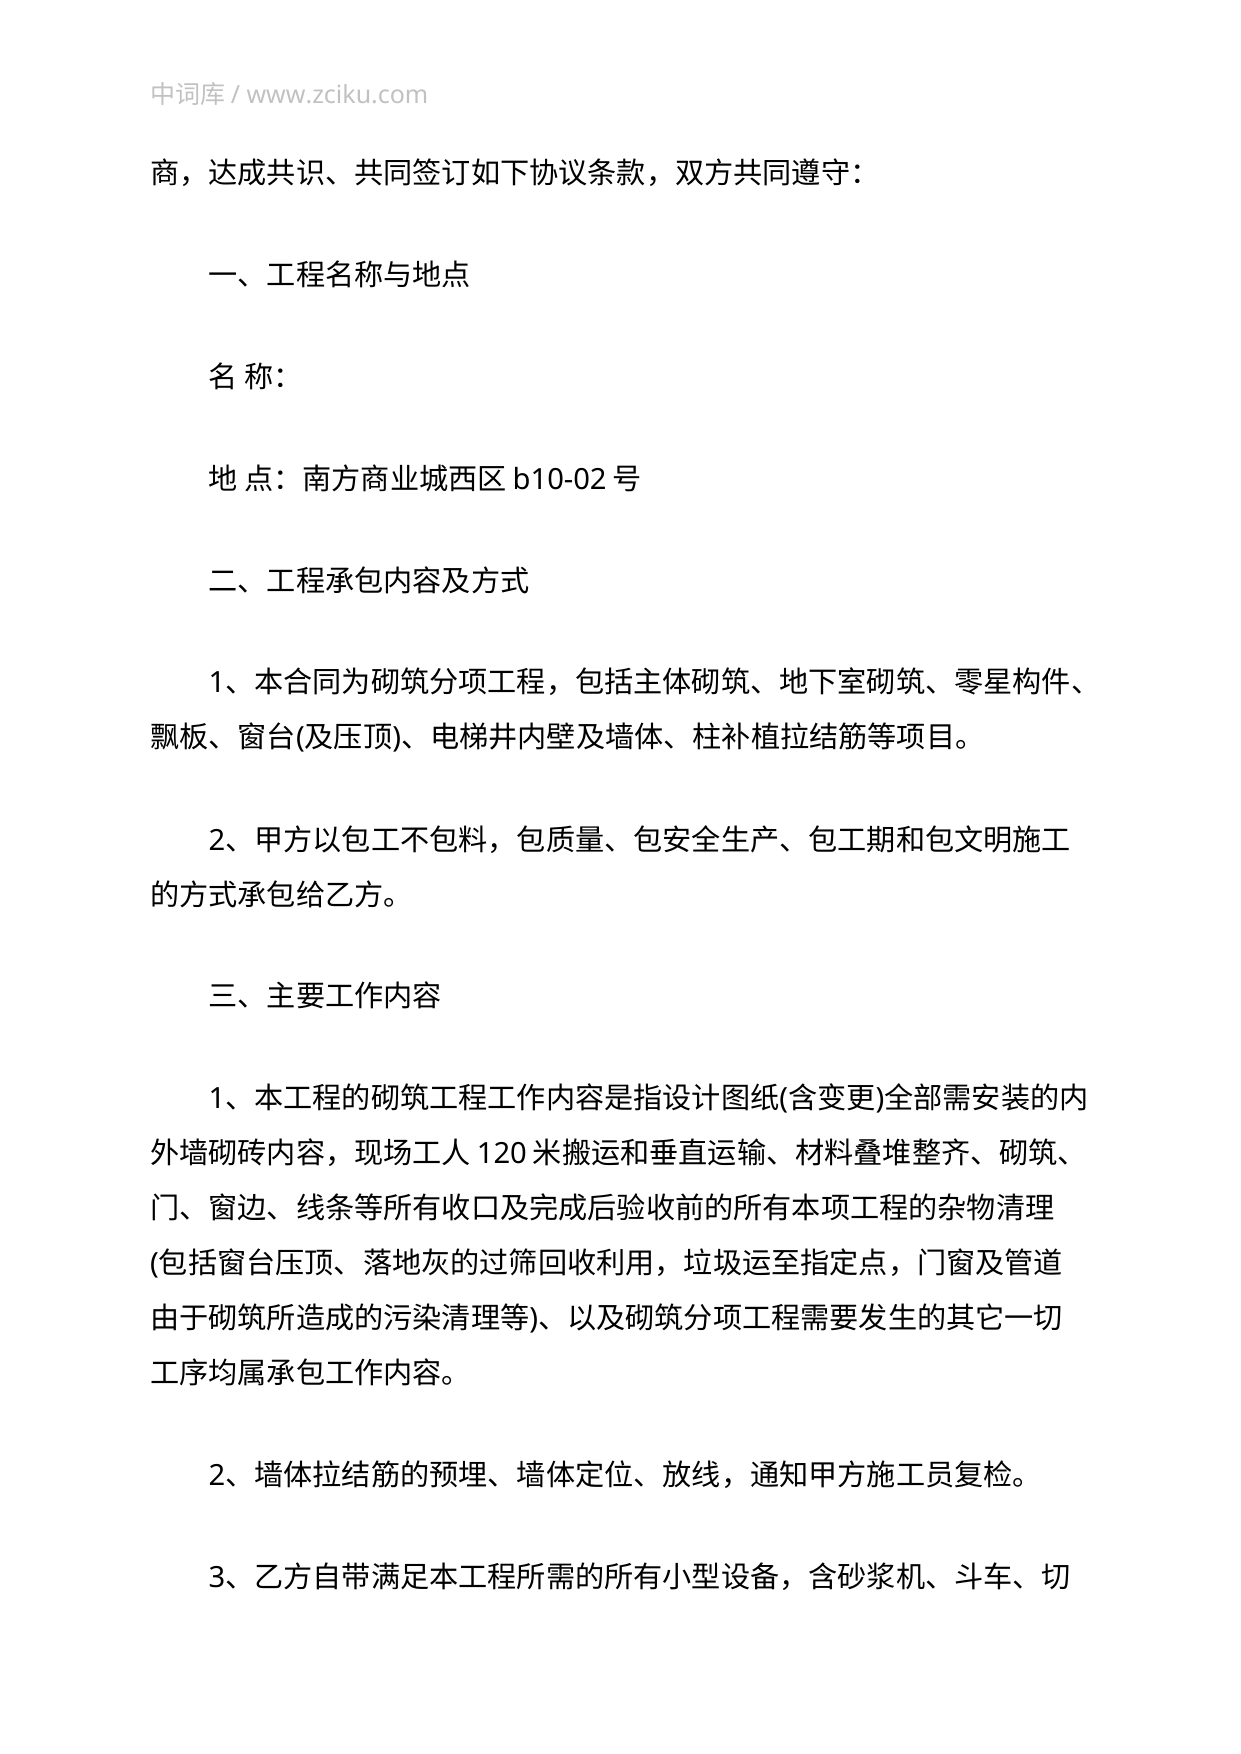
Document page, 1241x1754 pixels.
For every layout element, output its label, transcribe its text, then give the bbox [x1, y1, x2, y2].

text 地 点：南方商业城西区b10-02号 [150, 455, 1090, 498]
text 2、甲方以包工不包料，包质量、包安全生产、包工期和包文明施工的方式承包给乙方。 [150, 816, 1090, 913]
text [150, 1553, 1090, 1596]
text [150, 150, 1090, 192]
text 名 称： [150, 353, 1090, 396]
text 1、本工程的砌筑工程工作内容是指设计图纸(含变更)全部需安装的内外墙砌砖内容，现场工人120米搬运和垂直运输、材料叠堆整齐、砌筑、门、窗边、线条等所有收口及完成后验收前的所有本项工程的杂物清理(包括窗台压顶、落地灰的过筛回收利用，垃圾运至指定点，门窗及管道由于砌筑所造成的污染清理等)、以及砌筑分项工程需要发生的其它一切工序均属承包工作内容。 [150, 1074, 1090, 1392]
text 2、墙体拉结筋的预埋、墙体定位、放线，通知甲方施工员复检。 [150, 1451, 1090, 1494]
text 三、主要工作内容 [150, 973, 1090, 1015]
text 二、工程承包内容及方式 [150, 557, 1090, 599]
text 1、本合同为砌筑分项工程，包括主体砌筑、地下室砌筑、零星构件、飘板、窗台(及压顶)、电梯井内壁及墙体、柱补植拉结筋等项目。 [150, 659, 1090, 756]
text 一、工程名称与地点 [150, 252, 1090, 294]
